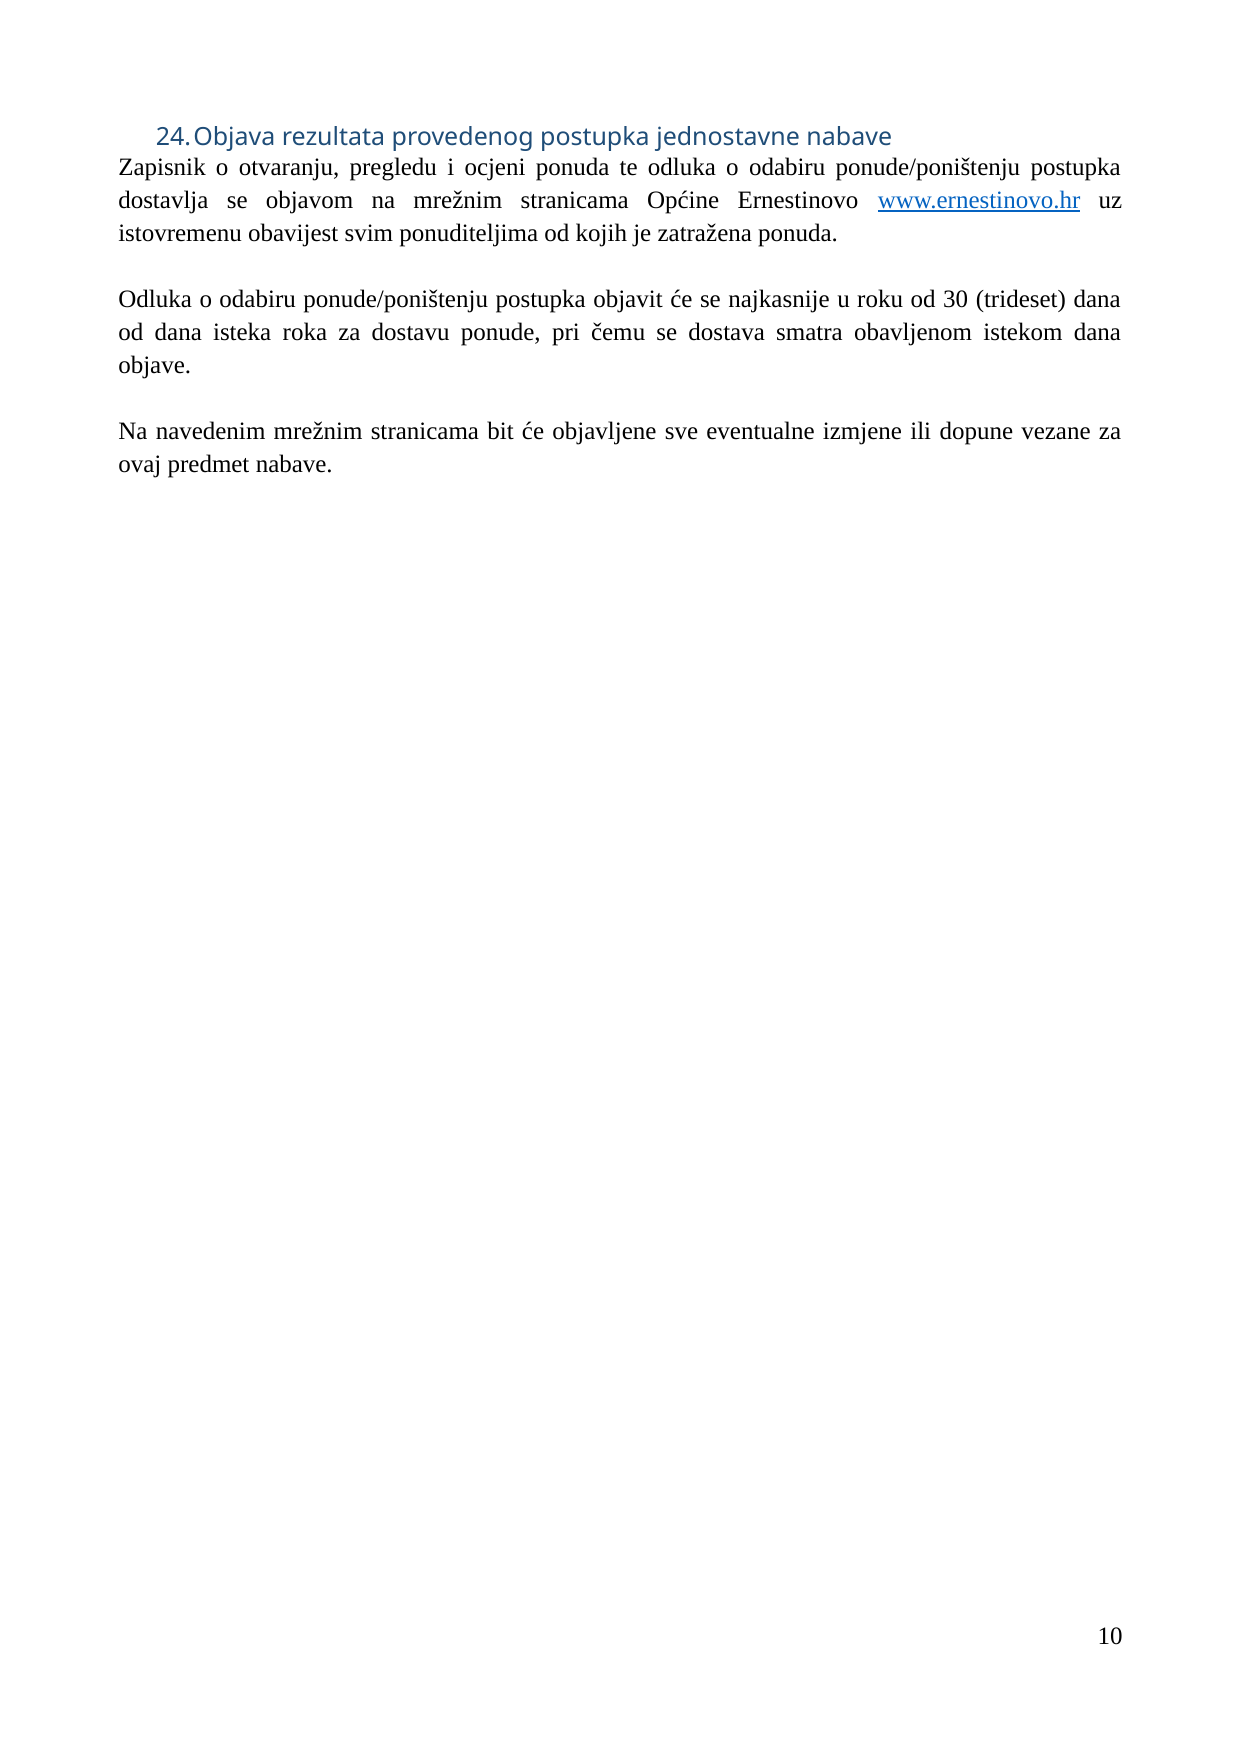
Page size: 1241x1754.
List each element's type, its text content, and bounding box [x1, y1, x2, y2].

text Odluka o odabiru ponude/poništenju postupka objavit će se najkasnije u roku od 30 (trideset) dana od dana isteka roka za dostavu ponude, pri čemu se dostava smatra obavljenom istekom dana objave. [118, 284, 1122, 379]
text Zapisnik o otvaranju, pregledu i ocjeni ponuda te odluka o odabiru ponude/poništenju postupka dostavlja se objavom na mrežnim stranicama Općine Ernestinovo www.ernestinovo.hr uz istovremenu obavijest svim ponuditeljima od kojih je zatražena ponuda. [118, 152, 1122, 247]
subtitle Objava rezultata provedenog postupka jednostavne nabave [156, 118, 1122, 152]
text Na navedenim mrežnim stranicama bit će objavljene sve eventualne izmjene ili dopune vezane za ovaj predmet nabave. [118, 416, 1122, 478]
